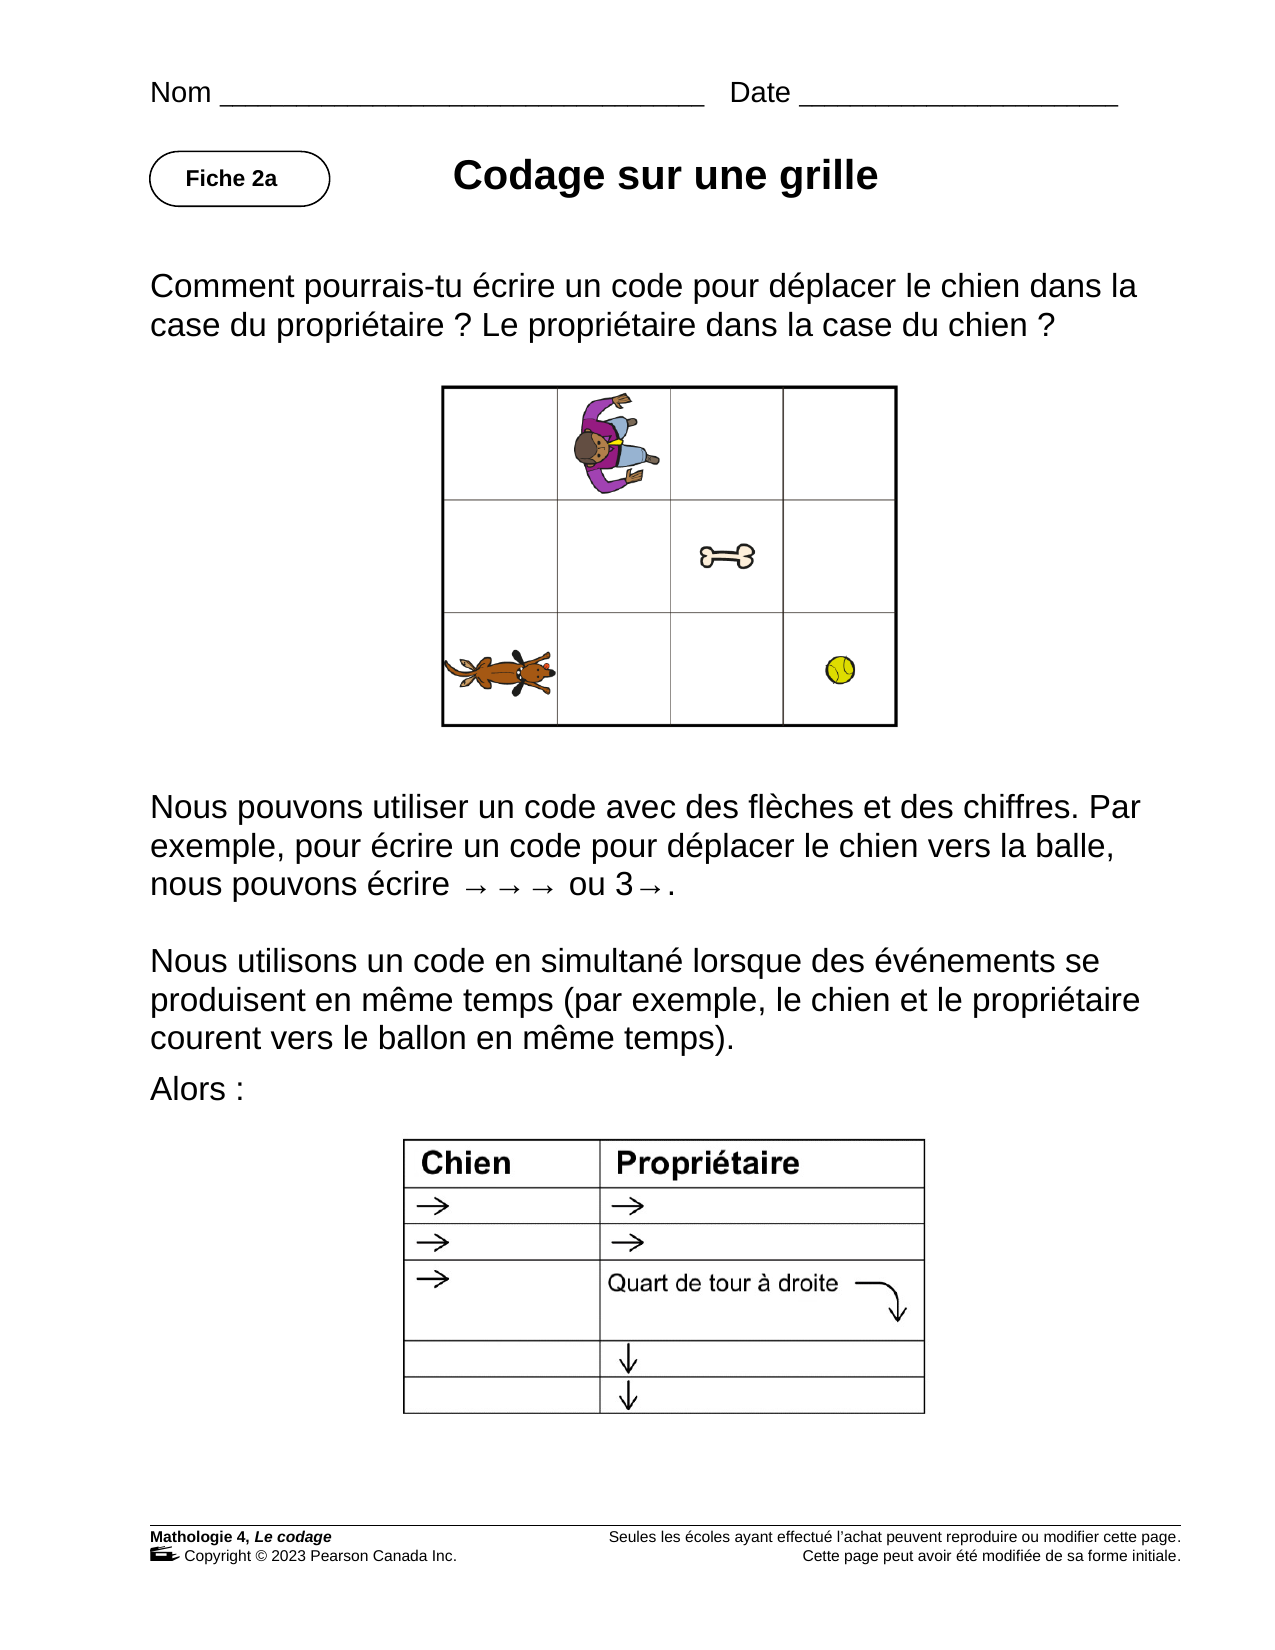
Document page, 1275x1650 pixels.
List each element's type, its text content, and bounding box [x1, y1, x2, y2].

text Nous pouvons utiliser un code avec des flèches et des chiffres. Par exemple, pour écrire un code pour déplacer le chien vers la balle, nous pouvons écrire →→→ ou 3→. Nous utilisons un code en simultané lorsque des événements se produisent en même temps (par exemple, le chien et le propriétaire courent vers le ballon en même temps). [150, 788, 1181, 1057]
picture [288, 1120, 1043, 1435]
picture [242, 371, 1095, 741]
picture [150, 1546, 180, 1561]
text Alors : [150, 1069, 1181, 1108]
text Comment pourrais-tu écrire un code pour déplacer le chien dans la case du propriétaire ? Le propriétaire dans la case du chien ? [150, 266, 1181, 343]
text Codage sur une grille [306, 150, 1181, 198]
